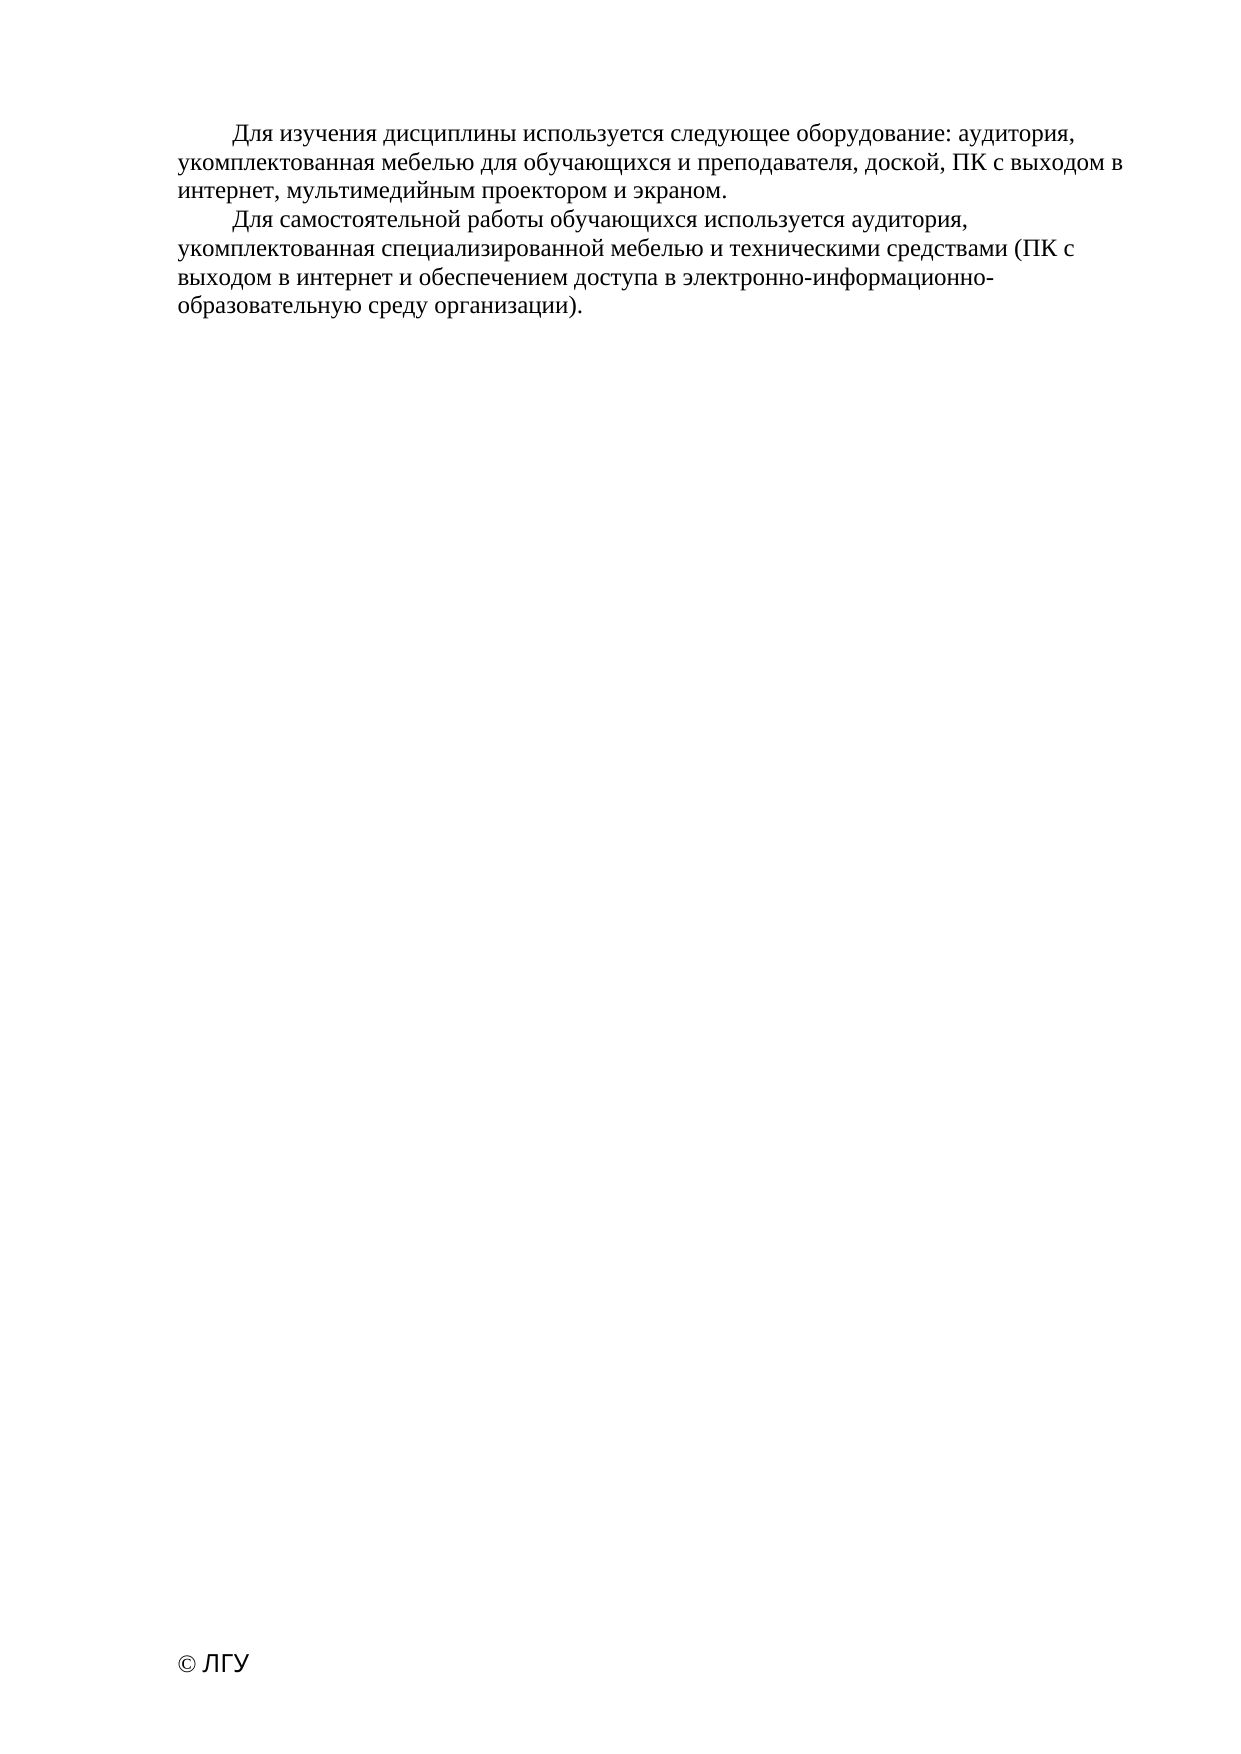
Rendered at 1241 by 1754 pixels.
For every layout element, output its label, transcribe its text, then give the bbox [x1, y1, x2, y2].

text Для изучения дисциплины используется следующее оборудование: аудитория, укомплектованная мебелью для обучающихся и преподавателя, доской, ПК с выходом в интернет, мультимедийным проектором и экраном. [177, 118, 1152, 204]
text Для самостоятельной работы обучающихся используется аудитория, укомплектованная специализированной мебелью и техническими средствами (ПК с выходом в интернет и обеспечением доступа в электронно-информационно-образовательную среду организации). [177, 204, 1152, 319]
